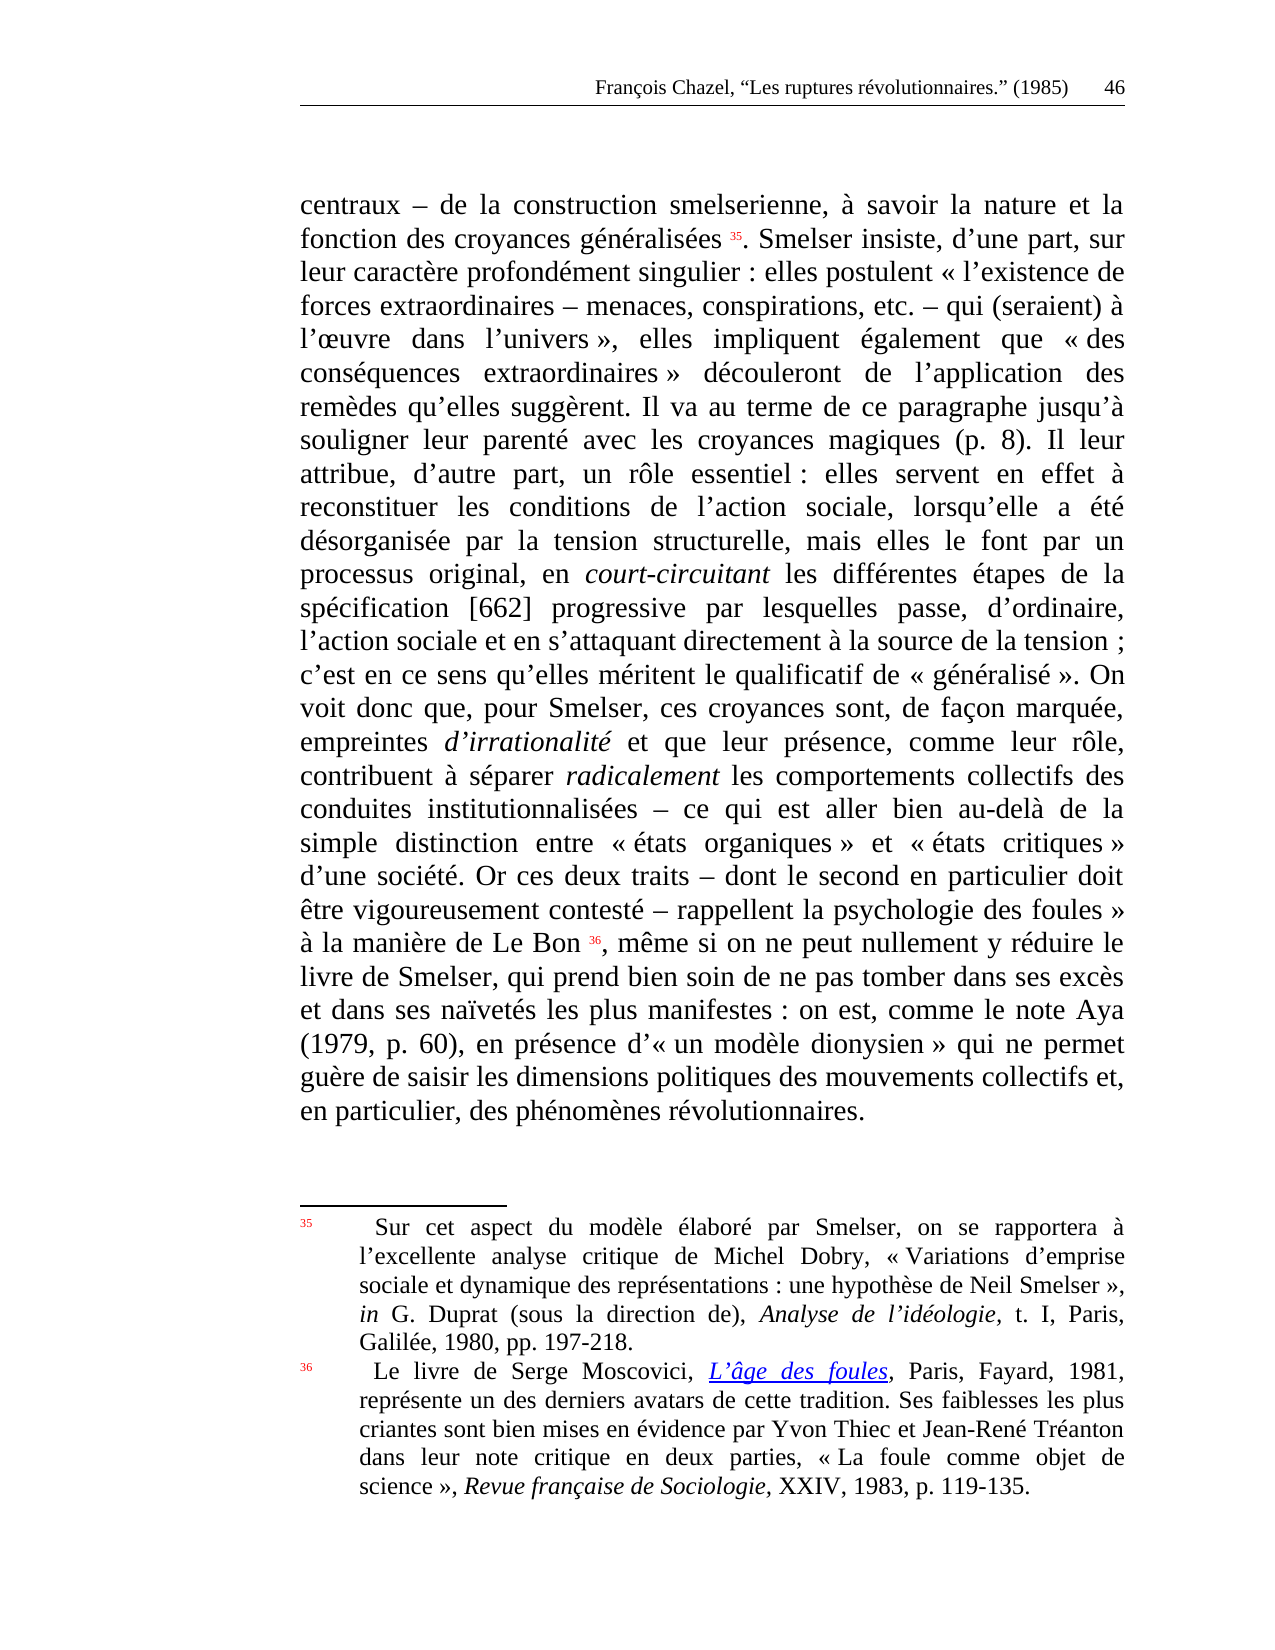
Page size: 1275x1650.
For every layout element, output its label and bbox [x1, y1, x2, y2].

text [300, 187, 1125, 1127]
